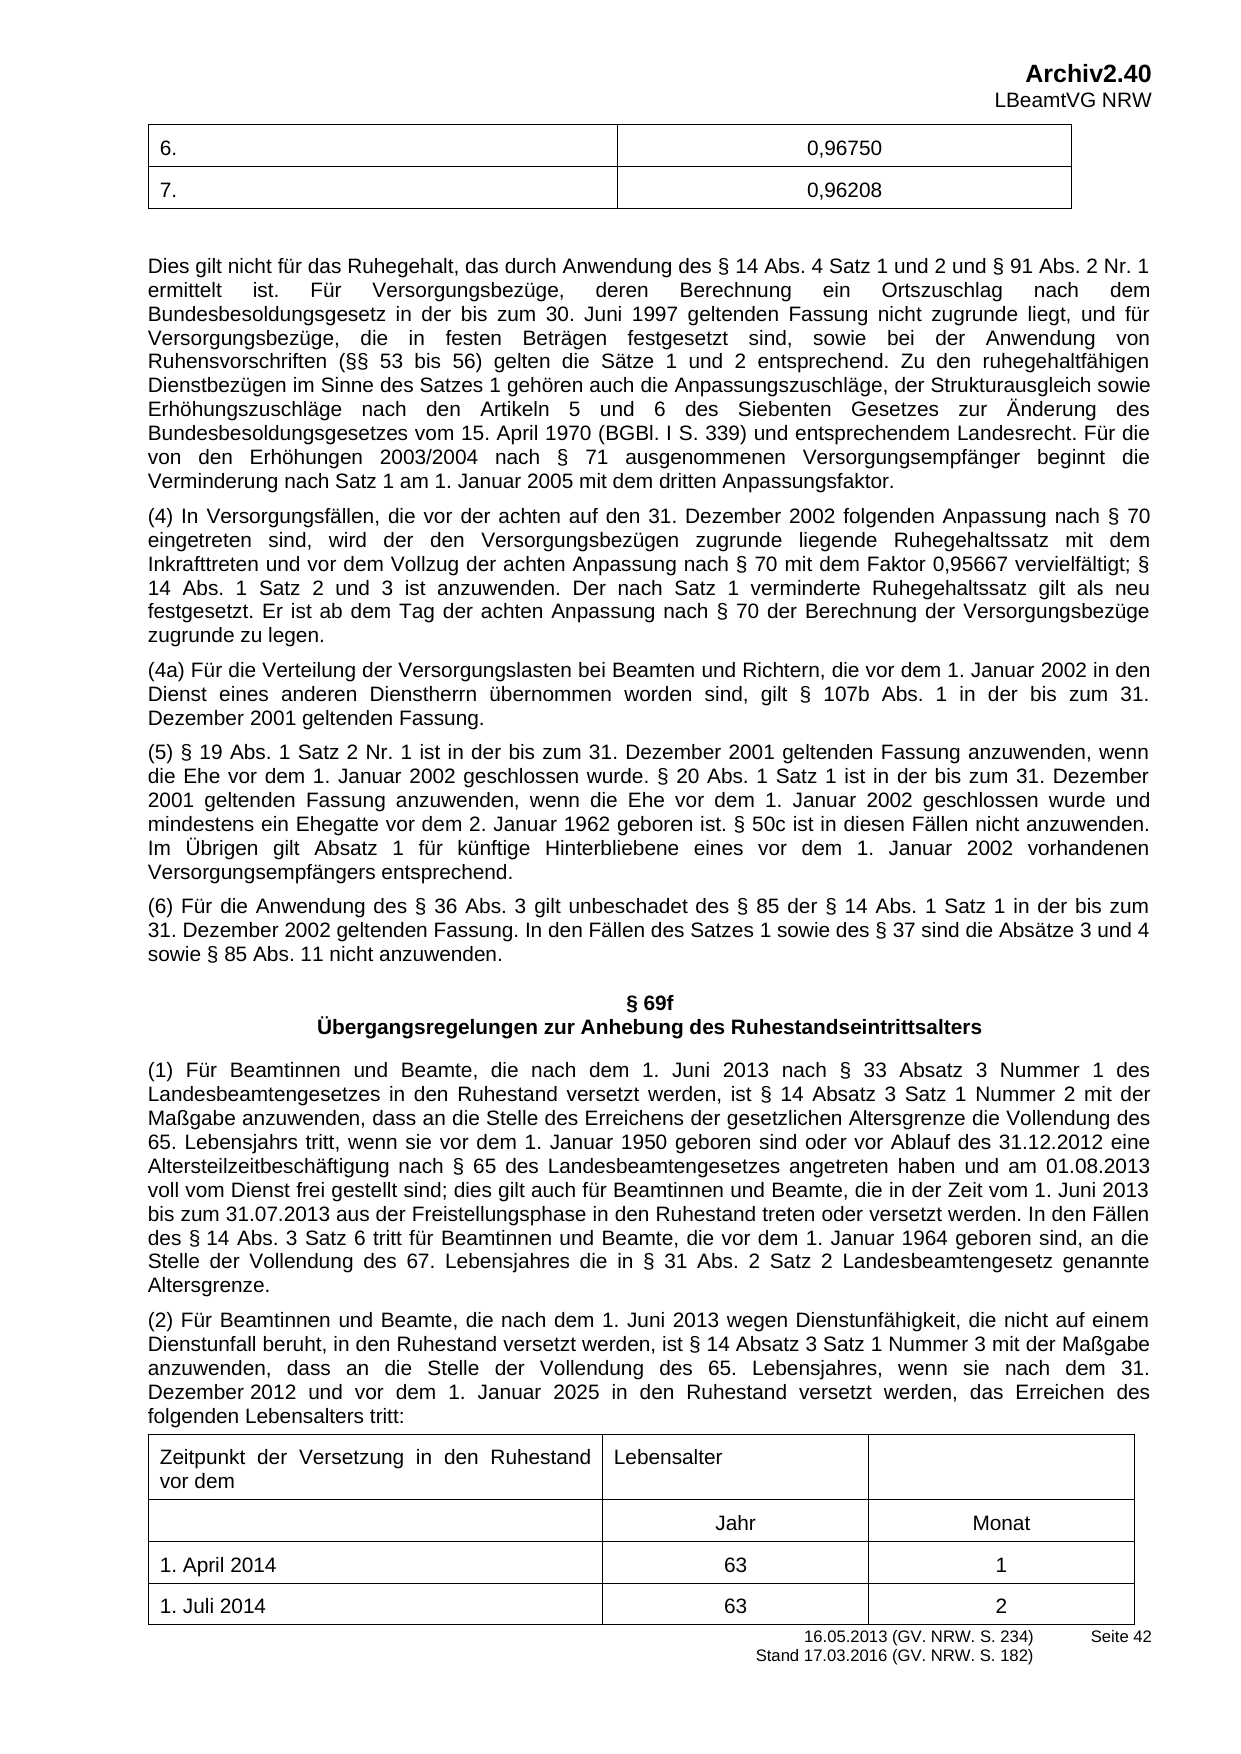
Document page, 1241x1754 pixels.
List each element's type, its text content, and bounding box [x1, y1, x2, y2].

table_cell 7. [149, 167, 617, 208]
table_cell Jahr [603, 1500, 868, 1541]
table_cell 63 [603, 1542, 868, 1583]
table_cell 1 [869, 1542, 1134, 1583]
table_cell 1. Juli 2014 [149, 1584, 602, 1624]
text (4a) Für die Verteilung der Versorgungslasten bei Beamten und Richtern, die vor dem 1. Januar 2002 in den Dienst eines anderen Dienstherrn übernommen worden sind, gilt § 107b Abs. 1 in der bis zum 31. Dezember 2001 geltenden Fassung. [148, 658, 1152, 729]
table_header Zeitpunkt der Versetzung in den Ruhestand vor dem [149, 1435, 602, 1499]
table_header [869, 1435, 1134, 1499]
table_cell 2 [869, 1584, 1134, 1624]
table_header Lebensalter [603, 1435, 868, 1499]
text (2) Für Beamtinnen und Beamte, die nach dem 1. Juni 2013 wegen Dienstunfähigkeit, die nicht auf einem Dienstunfall beruht, in den Ruhestand versetzt werden, ist § 14 Absatz 3 Satz 1 Nummer 3 mit der Maßgabe anzuwenden, dass an die Stelle der Vollendung des 65. Lebensjahres, wenn sie nach dem 31. Dezember 2012 und vor dem 1. Januar 2025 in den Ruhestand versetzt werden, das Erreichen des folgenden Lebensalters tritt: [148, 1308, 1152, 1427]
text (1) Für Beamtinnen und Beamte, die nach dem 1. Juni 2013 nach § 33 Absatz 3 Nummer 1 des Landesbeamtengesetzes in den Ruhestand versetzt werden, ist § 14 Absatz 3 Satz 1 Nummer 2 mit der Maßgabe anzuwenden, dass an die Stelle des Erreichens der gesetzlichen Altersgrenze die Vollendung des 65. Lebensjahrs tritt, wenn sie vor dem 1. Januar 1950 geboren sind oder vor Ablauf des 31.12.2012 eine Altersteilzeitbeschäftigung nach § 65 des Landesbeamtengesetzes angetreten haben und am 01.08.2013 voll vom Dienst frei gestellt sind; dies gilt auch für Beamtinnen und Beamte, die in der Zeit vom 1. Juni 2013 bis zum 31.07.2013 aus der Freistellungsphase in den Ruhestand treten oder versetzt werden. In den Fällen des § 14 Abs. 3 Satz 6 tritt für Beamtinnen und Beamte, die vor dem 1. Januar 1964 geboren sind, an die Stelle der Vollendung des 67. Lebensjahres die in § 31 Abs. 2 Satz 2 Landesbeamtengesetz genannte Altersgrenze. [148, 1058, 1152, 1297]
text (4) In Versorgungsfällen, die vor der achten auf den 31. Dezember 2002 folgenden Anpassung nach § 70 eingetreten sind, wird der den Versorgungsbezügen zugrunde liegende Ruhegehaltssatz mit dem Inkrafttreten und vor dem Vollzug der achten Anpassung nach § 70 mit dem Faktor 0,95667 vervielfältigt; § 14 Abs. 1 Satz 2 und 3 ist anzuwenden. Der nach Satz 1 verminderte Ruhegehaltssatz gilt als neu festgesetzt. Er ist ab dem Tag der achten Anpassung nach § 70 der Berechnung der Versorgungsbezüge zugrunde zu legen. [148, 503, 1152, 647]
subtitle § 69f Übergangsregelungen zur Anhebung des Ruhestandseintrittsalters [148, 991, 1152, 1039]
table_cell 0,96208 [618, 167, 1071, 208]
table_cell 63 [603, 1584, 868, 1624]
text (6) Für die Anwendung des § 36 Abs. 3 gilt unbeschadet des § 85 der § 14 Abs. 1 Satz 1 in der bis zum 31. Dezember 2002 geltenden Fassung. In den Fällen des Satzes 1 sowie des § 37 sind die Absätze 3 und 4 sowie § 85 Abs. 11 nicht anzuwenden. [148, 894, 1152, 966]
table_cell [149, 1500, 602, 1541]
table_cell 1. April 2014 [149, 1542, 602, 1583]
table_cell 6. [149, 125, 617, 166]
text (5) § 19 Abs. 1 Satz 2 Nr. 1 ist in der bis zum 31. Dezember 2001 geltenden Fassung anzuwenden, wenn die Ehe vor dem 1. Januar 2002 geschlossen wurde. § 20 Abs. 1 Satz 1 ist in der bis zum 31. Dezember 2001 geltenden Fassung anzuwenden, wenn die Ehe vor dem 1. Januar 2002 geschlossen wurde und mindestens ein Ehegatte vor dem 2. Januar 1962 geboren ist. § 50c ist in diesen Fällen nicht anzuwenden. Im Übrigen gilt Absatz 1 für künftige Hinterbliebene eines vor dem 1. Januar 2002 vorhandenen Versorgungsempfängers entsprechend. [148, 740, 1152, 884]
table_cell Monat [869, 1500, 1134, 1541]
table_cell 0,96750 [618, 125, 1071, 166]
text Dies gilt nicht für das Ruhegehalt, das durch Anwendung des § 14 Abs. 4 Satz 1 und 2 und § 91 Abs. 2 Nr. 1 ermittelt ist. Für Versorgungsbezüge, deren Berechnung ein Ortszuschlag nach dem Bundesbesoldungsgesetz in der bis zum 30. Juni 1997 geltenden Fassung nicht zugrunde liegt, und für Versorgungsbezüge, die in festen Beträgen festgesetzt sind, sowie bei der Anwendung von Ruhensvorschriften (§§ 53 bis 56) gelten die Sätze 1 und 2 entsprechend. Zu den ruhegehaltfähigen Dienstbezügen im Sinne des Satzes 1 gehören auch die Anpassungszuschläge, der Strukturausgleich sowie Erhöhungszuschläge nach den Artikeln 5 und 6 des Siebenten Gesetzes zur Änderung des Bundesbesoldungsgesetzes vom 15. April 1970 (BGBl. I S. 339) und entsprechendem Landesrecht. Für die von den Erhöhungen 2003/2004 nach § 71 ausgenommenen Versorgungsempfänger beginnt die Verminderung nach Satz 1 am 1. Januar 2005 mit dem dritten Anpassungsfaktor. [148, 253, 1152, 493]
